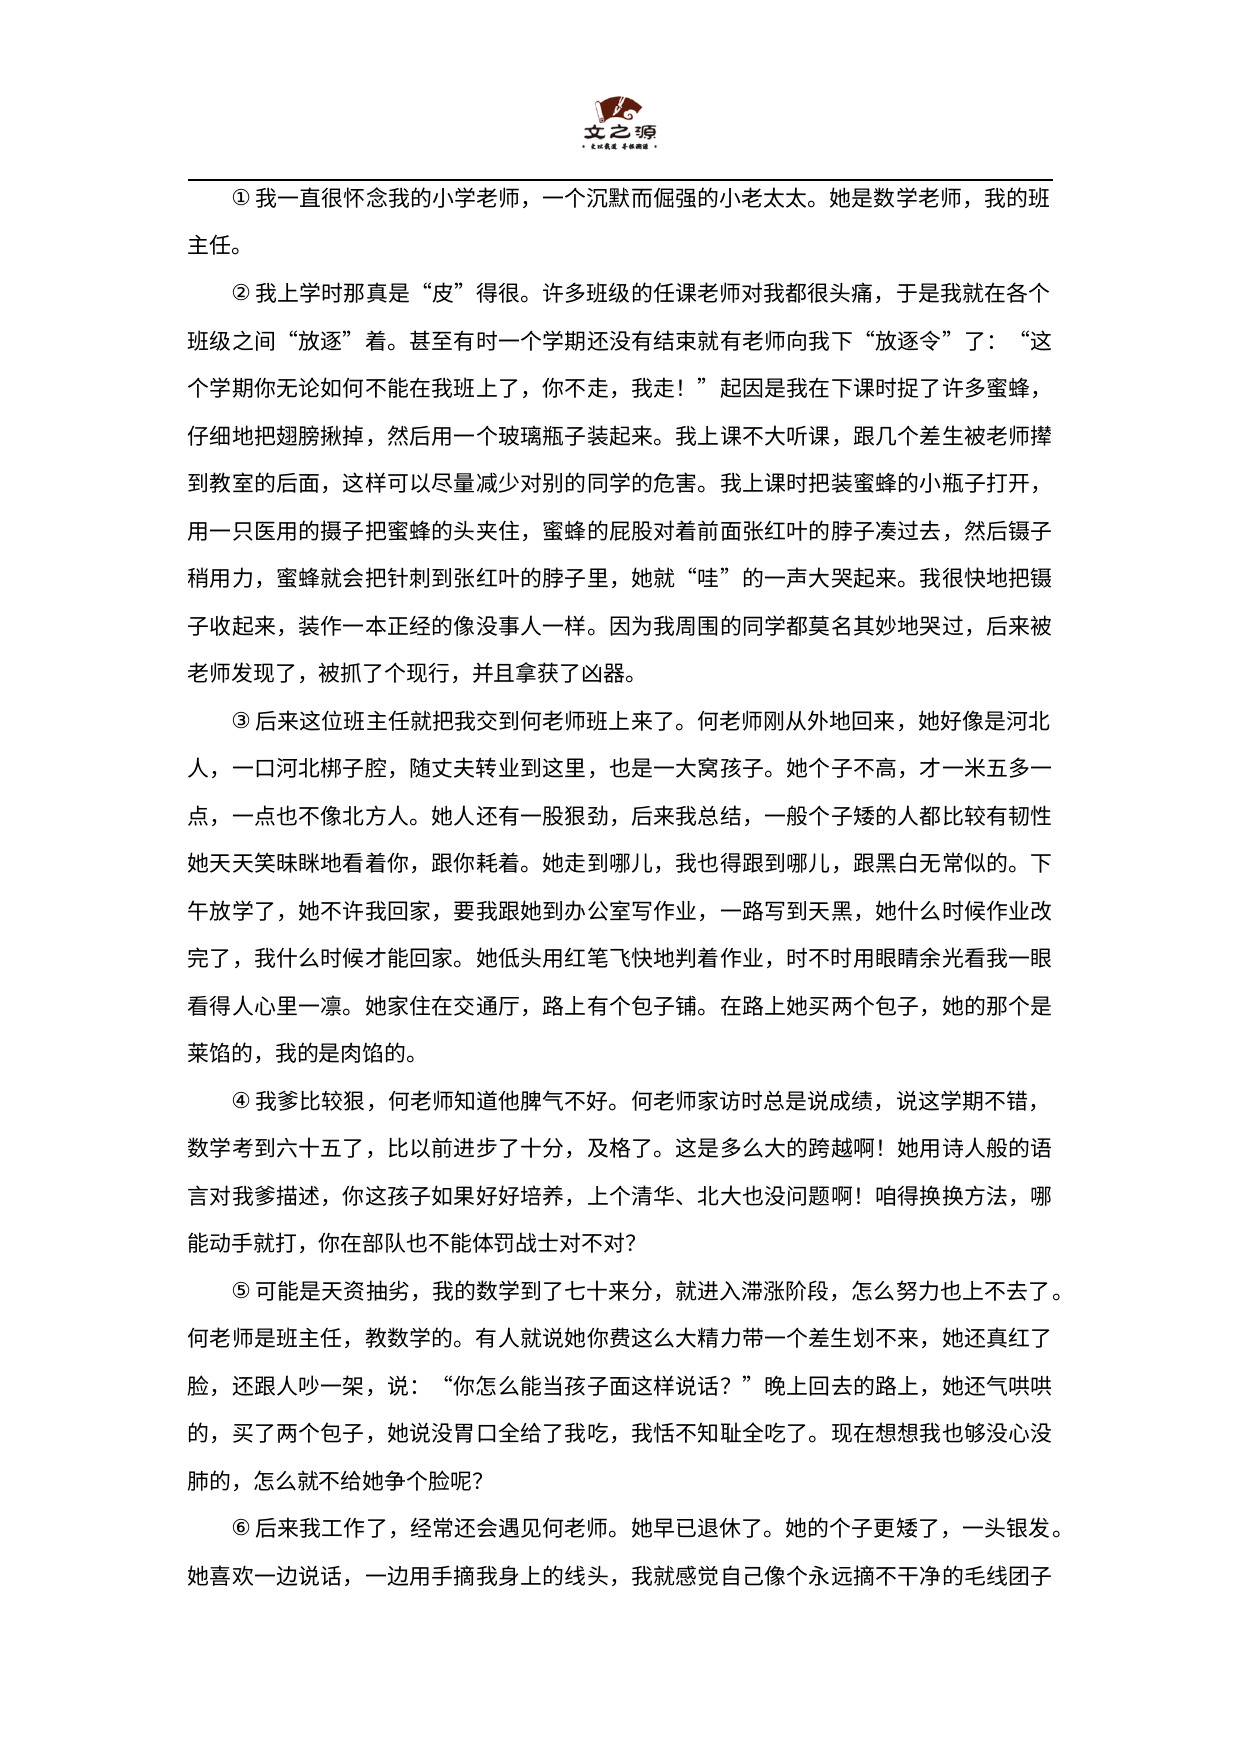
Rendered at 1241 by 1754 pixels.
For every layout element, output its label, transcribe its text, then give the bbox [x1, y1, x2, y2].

text ①我一直很怀念我的小学老师，一个沉默而倔强的小老太太。她是数学老师，我的班主任。 [187, 181, 1053, 260]
text ③后来这位班主任就把我交到何老师班上来了。何老师刚从外地回来，她好像是河北人，一口河北梆子腔，随丈夫转业到这里，也是一大窝孩子。她个子不高，才一米五多一点，一点也不像北方人。她人还有一股狠劲，后来我总结，一般个子矮的人都比较有韧性。她天天笑昧眯地看着你，跟你耗着。她走到哪儿，我也得跟到哪儿，跟黑白无常似的。下午放学了，她不许我回家，要我跟她到办公室写作业，一路写到天黑，她什么时候作业改完了，我什么时候才能回家。她低头用红笔飞快地判着作业，时不时用眼睛余光看我一眼，看得人心里一凛。她家住在交通厅，路上有个包子铺。在路上她买两个包子，她的那个是莱馅的，我的是肉馅的。 [187, 704, 1053, 1068]
text ⑤可能是天资抽劣，我的数学到了七十来分，就进入滞涨阶段，怎么努力也上不去了。何老师是班主任，教数学的。有人就说她你费这么大精力带一个差生划不来，她还真红了脸，还跟人吵一架，说：“你怎么能当孩子面这样说话？”晚上回去的路上，她还气哄哄的，买了两个包子，她说没胃口全给了我吃，我恬不知耻全吃了。现在想想我也够没心没肺的，怎么就不给她争个脸呢？ [187, 1274, 1053, 1496]
text ②我上学时那真是“皮”得很。许多班级的任课老师对我都很头痛，于是我就在各个班级之间“放逐”着。甚至有时一个学期还没有结束就有老师向我下“放逐令”了：“这个学期你无论如何不能在我班上了，你不走，我走！”起因是我在下课时捉了许多蜜蜂，仔细地把翅膀揪掉，然后用一个玻璃瓶子装起来。我上课不大听课，跟几个差生被老师撵到教室的后面，这样可以尽量减少对别的同学的危害。我上课时把装蜜蜂的小瓶子打开，用一只医用的摄子把蜜蜂的头夹住，蜜蜂的屁股对着前面张红叶的脖子凑过去，然后镊子稍用力，蜜蜂就会把针刺到张红叶的脖子里，她就“哇”的一声大哭起来。我很快地把镊子收起来，装作一本正经的像没事人一样。因为我周围的同学都莫名其妙地哭过，后来被老师发现了，被抓了个现行，并且拿获了凶器。 [187, 276, 1053, 688]
text ⑥后来我工作了，经常还会遇见何老师。她早已退休了。她的个子更矮了，一头银发。她喜欢一边说话，一边用手摘我身上的线头，我就感觉自己像个永远摘不干净的毛线团子。她一边问工作好不好，一边叮嘱我要看点书。她也不说理由，就单单说：“看点书总是好的！” [187, 1511, 1053, 1591]
text ④我爹比较狠，何老师知道他脾气不好。何老师家访时总是说成绩，说这学期不错，数学考到六十五了，比以前进步了十分，及格了。这是多么大的跨越啊！她用诗人般的语言对我爹描述，你这孩子如果好好培养，上个清华、北大也没问题啊！咱得换换方法，哪能动手就打，你在部队也不能体罚战士对不对？ [187, 1084, 1053, 1258]
picture [543, 73, 698, 178]
